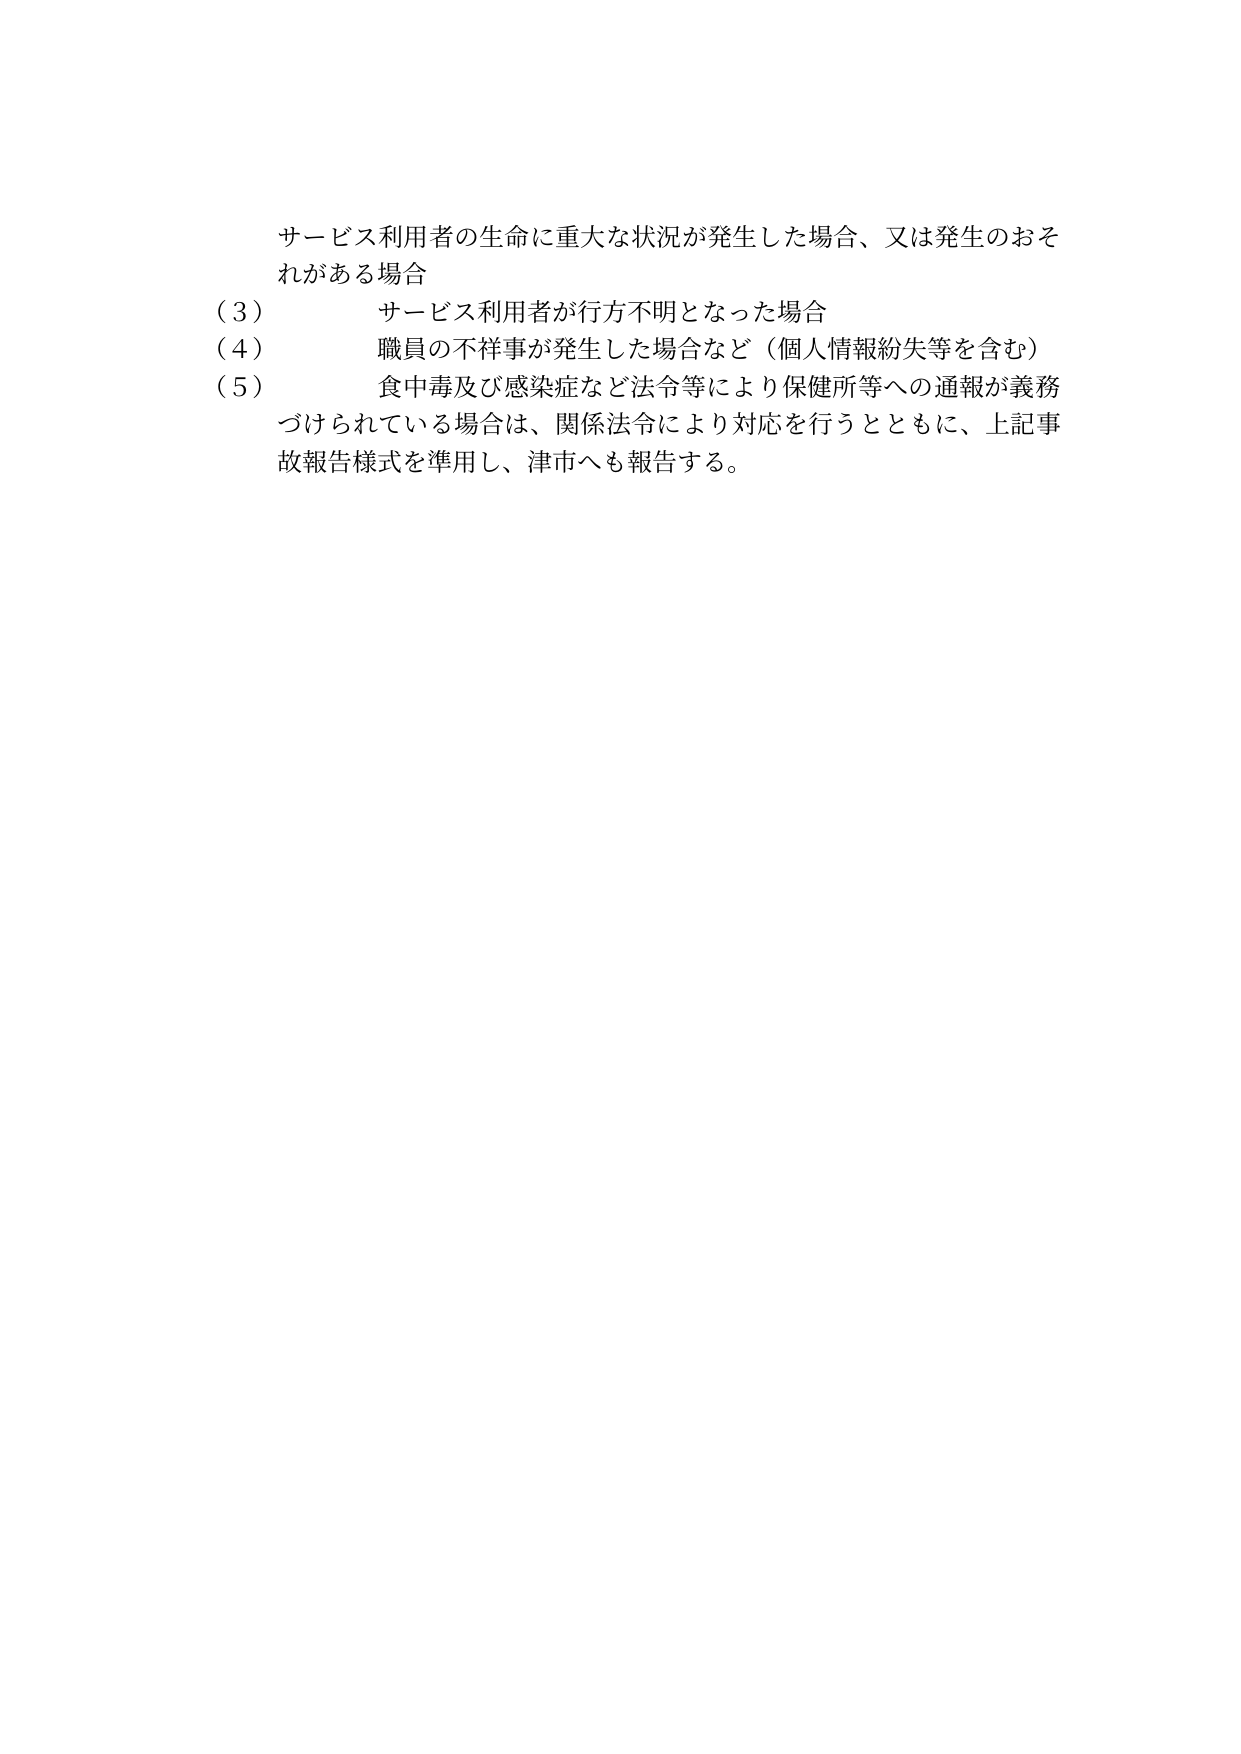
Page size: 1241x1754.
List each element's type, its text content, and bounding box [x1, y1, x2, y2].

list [202, 217, 1063, 292]
list サービス利用者が行方不明となった場合 [202, 292, 1063, 329]
list 食中毒及び感染症など法令等により保健所等への通報が義務づけられている場合は、関係法令により対応を行うとともに、上記事故報告様式を準用し、津市へも報告する。 [202, 367, 1063, 479]
list 職員の不祥事が発生した場合など（個人情報紛失等を含む） [202, 329, 1063, 367]
